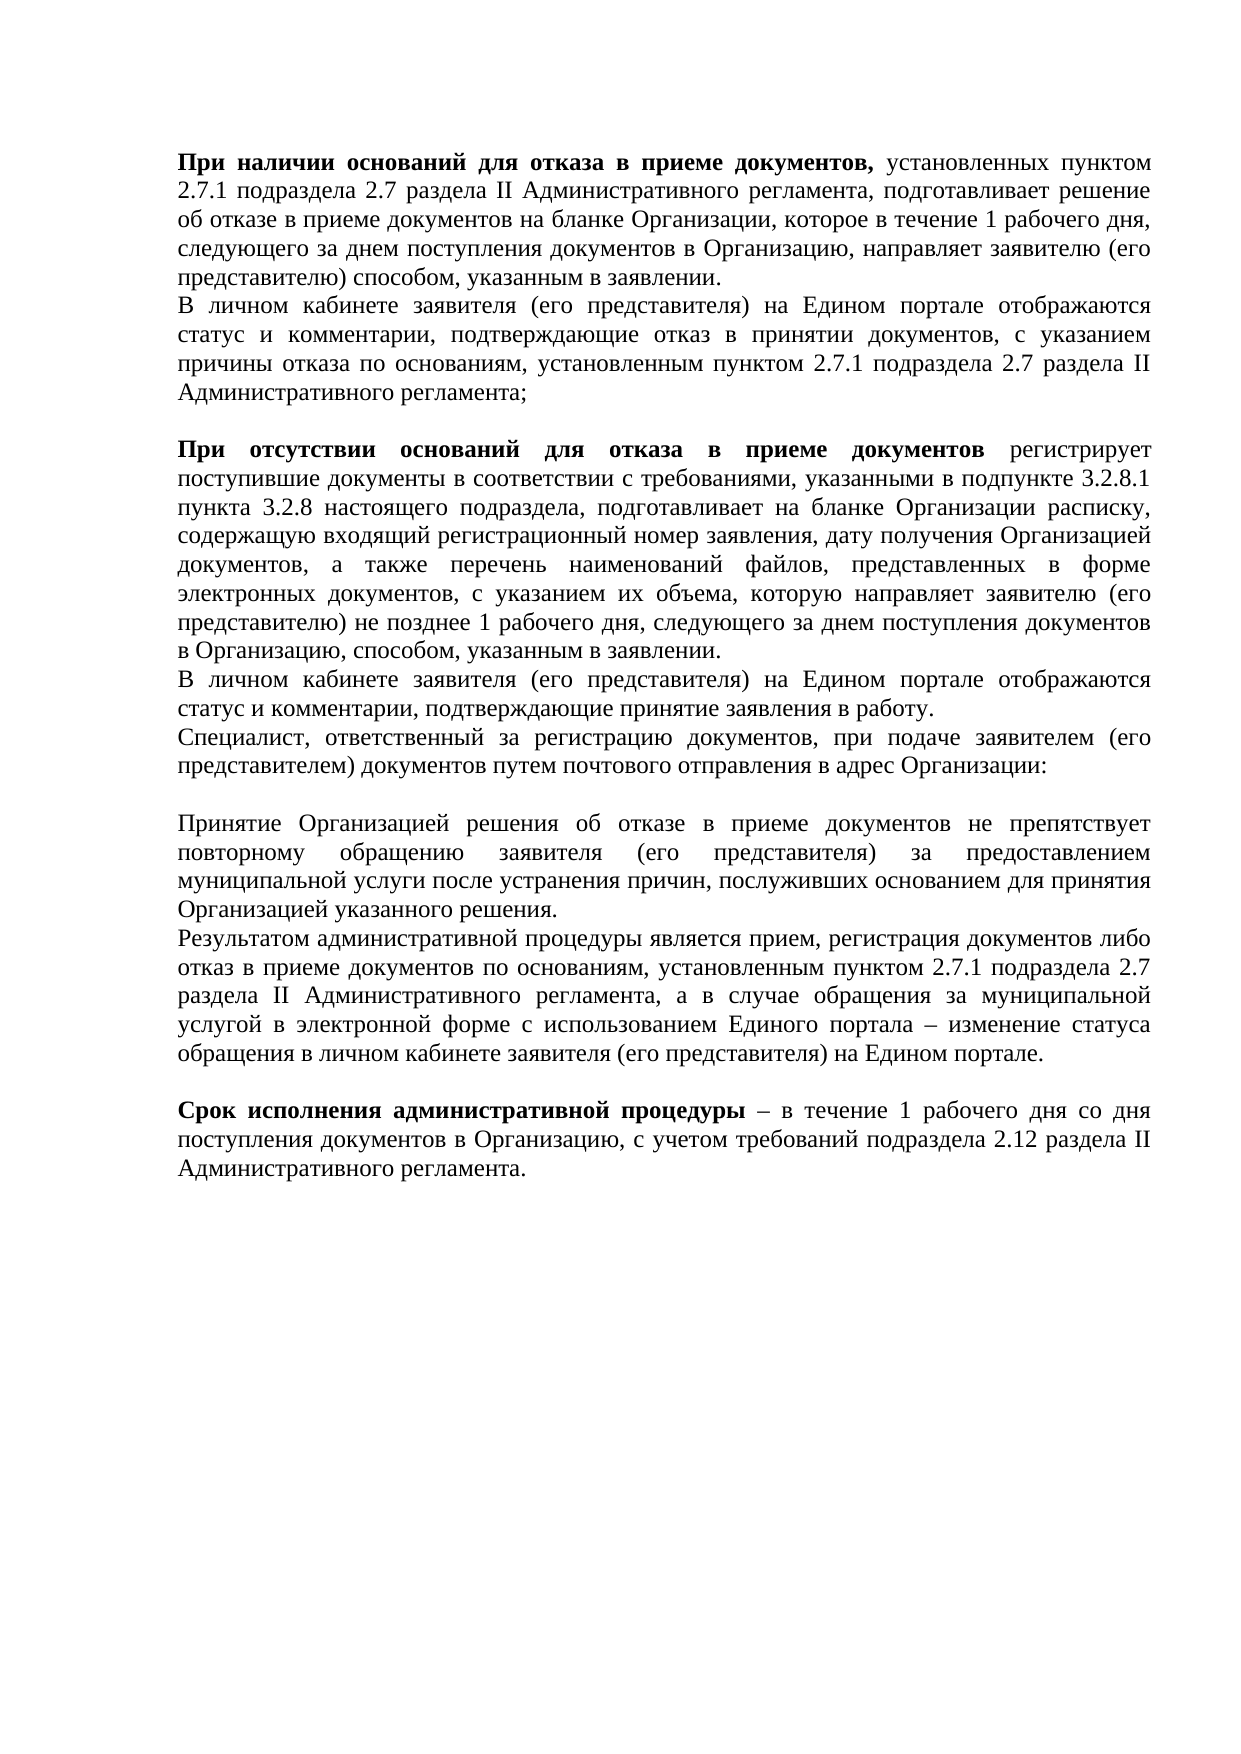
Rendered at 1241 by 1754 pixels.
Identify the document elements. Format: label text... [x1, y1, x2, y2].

text Срок исполнения административной процедуры – в течение 1 рабочего дня со дня поступления документов в Организацию, с учетом требований подраздела 2.12 раздела II Административного регламента. [177, 1096, 1152, 1182]
text Специалист, ответственный за регистрацию документов, при подаче заявителем (его представителем) документов путем почтового отправления в адрес Организации: [177, 722, 1152, 779]
text При наличии оснований для отказа в приеме документов, установленных пунктом 2.7.1 подраздела 2.7 раздела II Административного регламента, подготавливает решение об отказе в приеме документов на бланке Организации, которое в течение 1 рабочего дня, следующего за днем поступления документов в Организацию, направляет заявителю (его представителю) способом, указанным в заявлении. [177, 147, 1152, 291]
text Результатом административной процедуры является прием, регистрация документов либо отказ в приеме документов по основаниям, установленным пунктом 2.7.1 подраздела 2.7 раздела II Административного регламента, а в случае обращения за муниципальной услугой в электронной форме с использованием Единого портала – изменение статуса обращения в личном кабинете заявителя (его представителя) на Едином портале. [177, 923, 1152, 1067]
text В личном кабинете заявителя (его представителя) на Едином портале отображаются статус и комментарии, подтверждающие отказ в принятии документов, с указанием причины отказа по основаниям, установленным пунктом 2.7.1 подраздела 2.7 раздела II Административного регламента; [177, 291, 1152, 406]
text Принятие Организацией решения об отказе в приеме документов не препятствует повторному обращению заявителя (его представителя) за предоставлением муниципальной услуги после устранения причин, послуживших основанием для принятия Организацией указанного решения. [177, 808, 1152, 923]
text В личном кабинете заявителя (его представителя) на Едином портале отображаются статус и комментарии, подтверждающие принятие заявления в работу. [177, 664, 1152, 722]
text При отсутствии оснований для отказа в приеме документов регистрирует поступившие документы в соответствии с требованиями, указанными в подпункте 3.2.8.1 пункта 3.2.8 настоящего подраздела, подготавливает на бланке Организации расписку, содержащую входящий регистрационный номер заявления, дату получения Организацией документов, а также перечень наименований файлов, представленных в форме электронных документов, с указанием их объема, которую направляет заявителю (его представителю) не позднее 1 рабочего дня, следующего за днем поступления документов в Организацию, способом, указанным в заявлении. [177, 434, 1152, 664]
